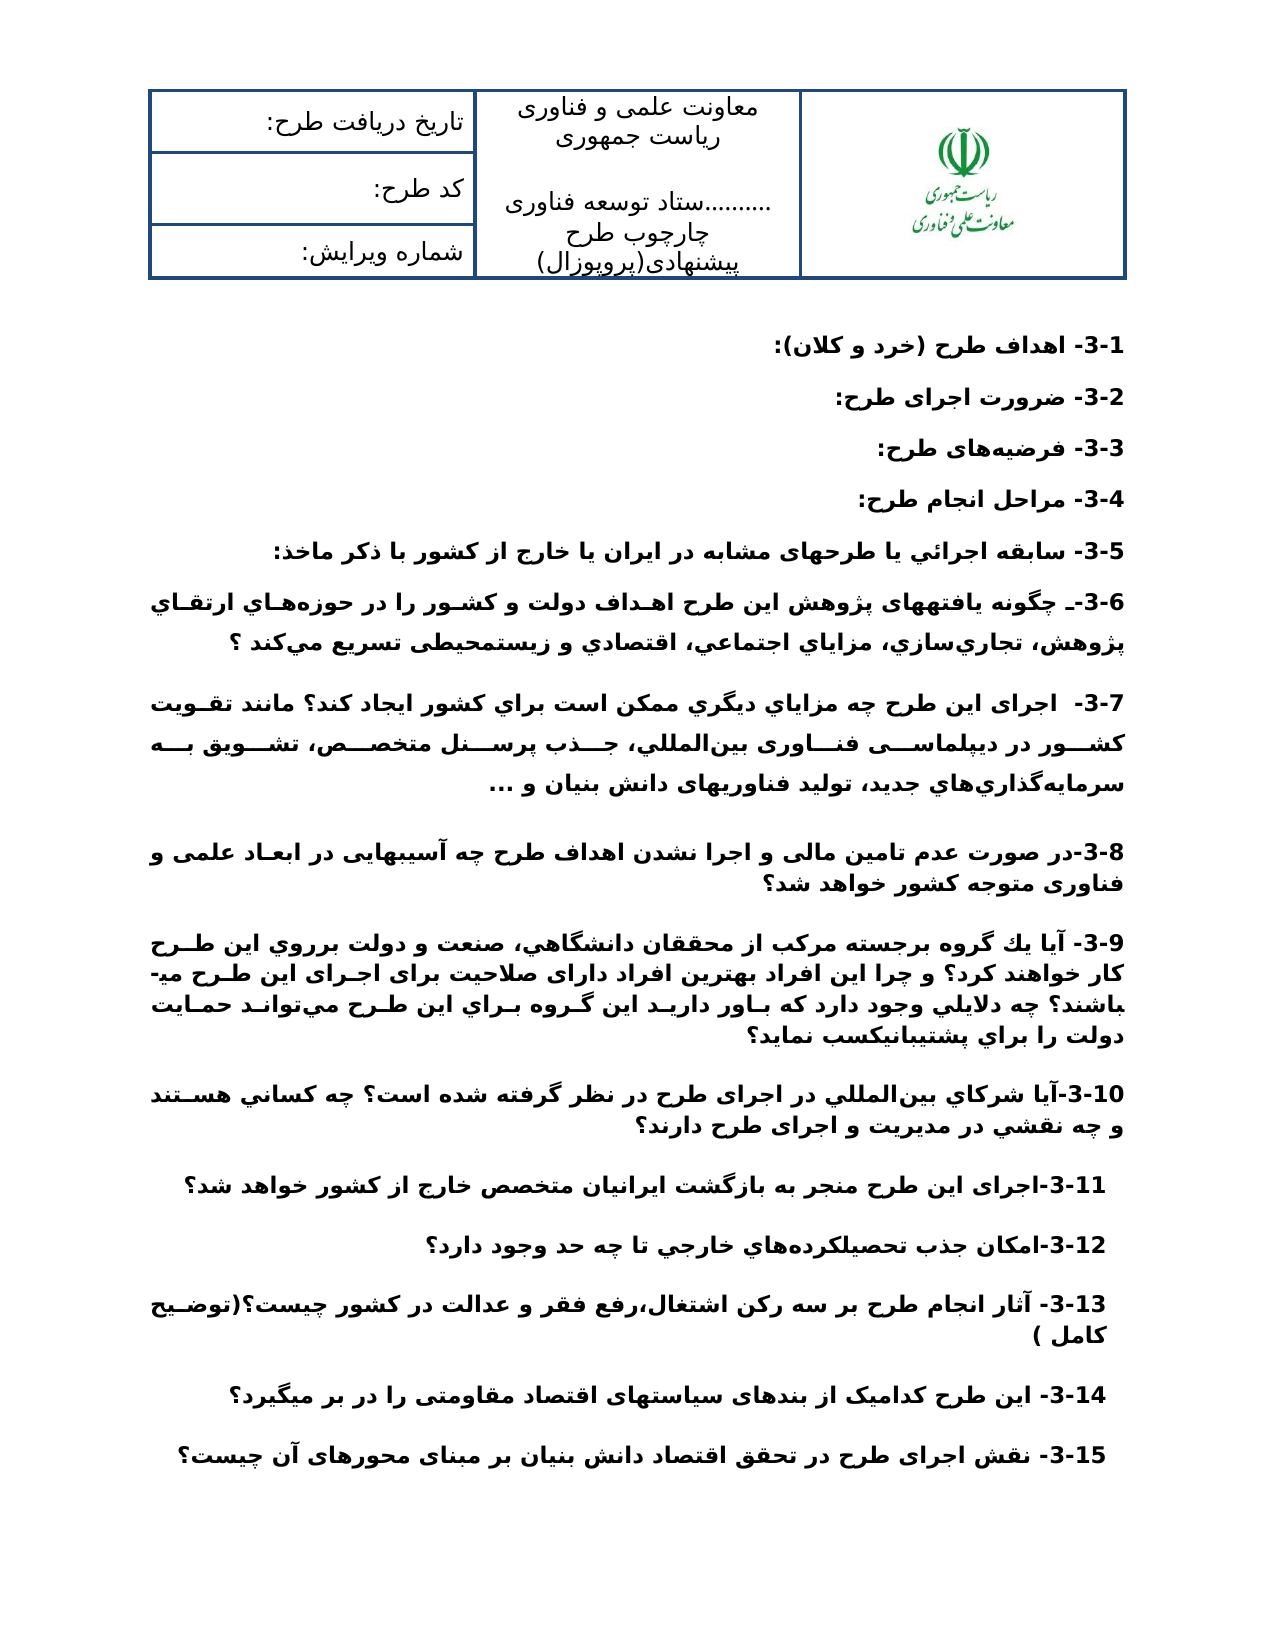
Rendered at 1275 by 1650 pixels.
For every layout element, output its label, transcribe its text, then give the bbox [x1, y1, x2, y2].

text 3-10-آیا شركاي بين‌المللي در اجرای طرح در نظر گرفته شده است؟ چه كساني هستند و چه نقشي در مديريت و اجرای طرح دارند؟ [150, 1082, 1124, 1139]
text 3-13- آثار انجام طرح بر سه رکن اشتغال،رفع فقر و عدالت در کشور چیست؟(توضیح کامل ) [150, 1292, 1107, 1349]
text 3-8-در صورت عدم تامین مالی و اجرا نشدن اهداف طرح چه آسیبهایی در ابعاد علمی و فناوری متوجه کشور خواهد شد؟ [150, 839, 1124, 897]
text 3-4- مراحل انجام طرح: [150, 487, 1125, 513]
text 3-9- آيا يك گروه برجسته مركب از محققان دانشگاهي، صنعت و دولت برروي اين طرح كار خواهند كرد؟ و چرا اين افراد بهترين افراد دارای صلاحيت‌ برای اجرای این طرح میباشند؟ چه دلايلي وجود دارد كه باور دارید اين گروه براي اين طرح مي‌تواند حمايت دولت را براي پشتيبانيکسب نماید؟ [150, 930, 1124, 1048]
text 3-5- سابقه اجرائي يا طرحهای مشابه در ايران يا خارج از كشور با ذكر ماخذ: [150, 538, 1125, 565]
text 3-2- ضرورت اجرای طرح: [150, 384, 1125, 410]
text 3-11-اجرای این طرح منجر به بازگشت ایرانیان متخصص خارج از کشور خواهد شد؟ [150, 1172, 1107, 1199]
text 3-3- فرضیه‌های طرح: [150, 435, 1125, 462]
text 3-1- اهداف طرح (خرد و کلان): [150, 332, 1125, 359]
text 3-7- اجرای این طرح چه مزاياي ديگري ممكن است براي کشور ایجاد کند؟ مانند تقویت کشور در دیپلماسی فناوری بين‌المللي، جذب پرسنل متخصص، تشویق به سرمايه‌گذاري‌هاي جديد، تولید فناوریهای دانش بنیان و ... [150, 690, 1125, 797]
text 3-6- چگونه یافتههای پژوهش این طرح اهداف دولت و کشور را در حوزه‌هاي ارتقاي پژوهش، تجاري‌سازي، مزاياي اجتماعي، اقتصادي و زیستمحیطی تسريع مي‌كند ؟ [150, 589, 1125, 656]
text 3-12-امکان جذب تحصيلكرده‌هاي خارجي تا چه حد وجود دارد؟ [150, 1232, 1107, 1258]
text 3-15- نقش اجرای طرح در تحقق اقتصاد دانش بنیان بر مبنای محورهای آن چیست؟ [150, 1442, 1107, 1468]
picture [850, 116, 1075, 252]
text 3-14- این طرح کدامیک از بندهای سیاستهای اقتصاد مقاومتی را در بر میگیرد؟ [150, 1382, 1107, 1409]
